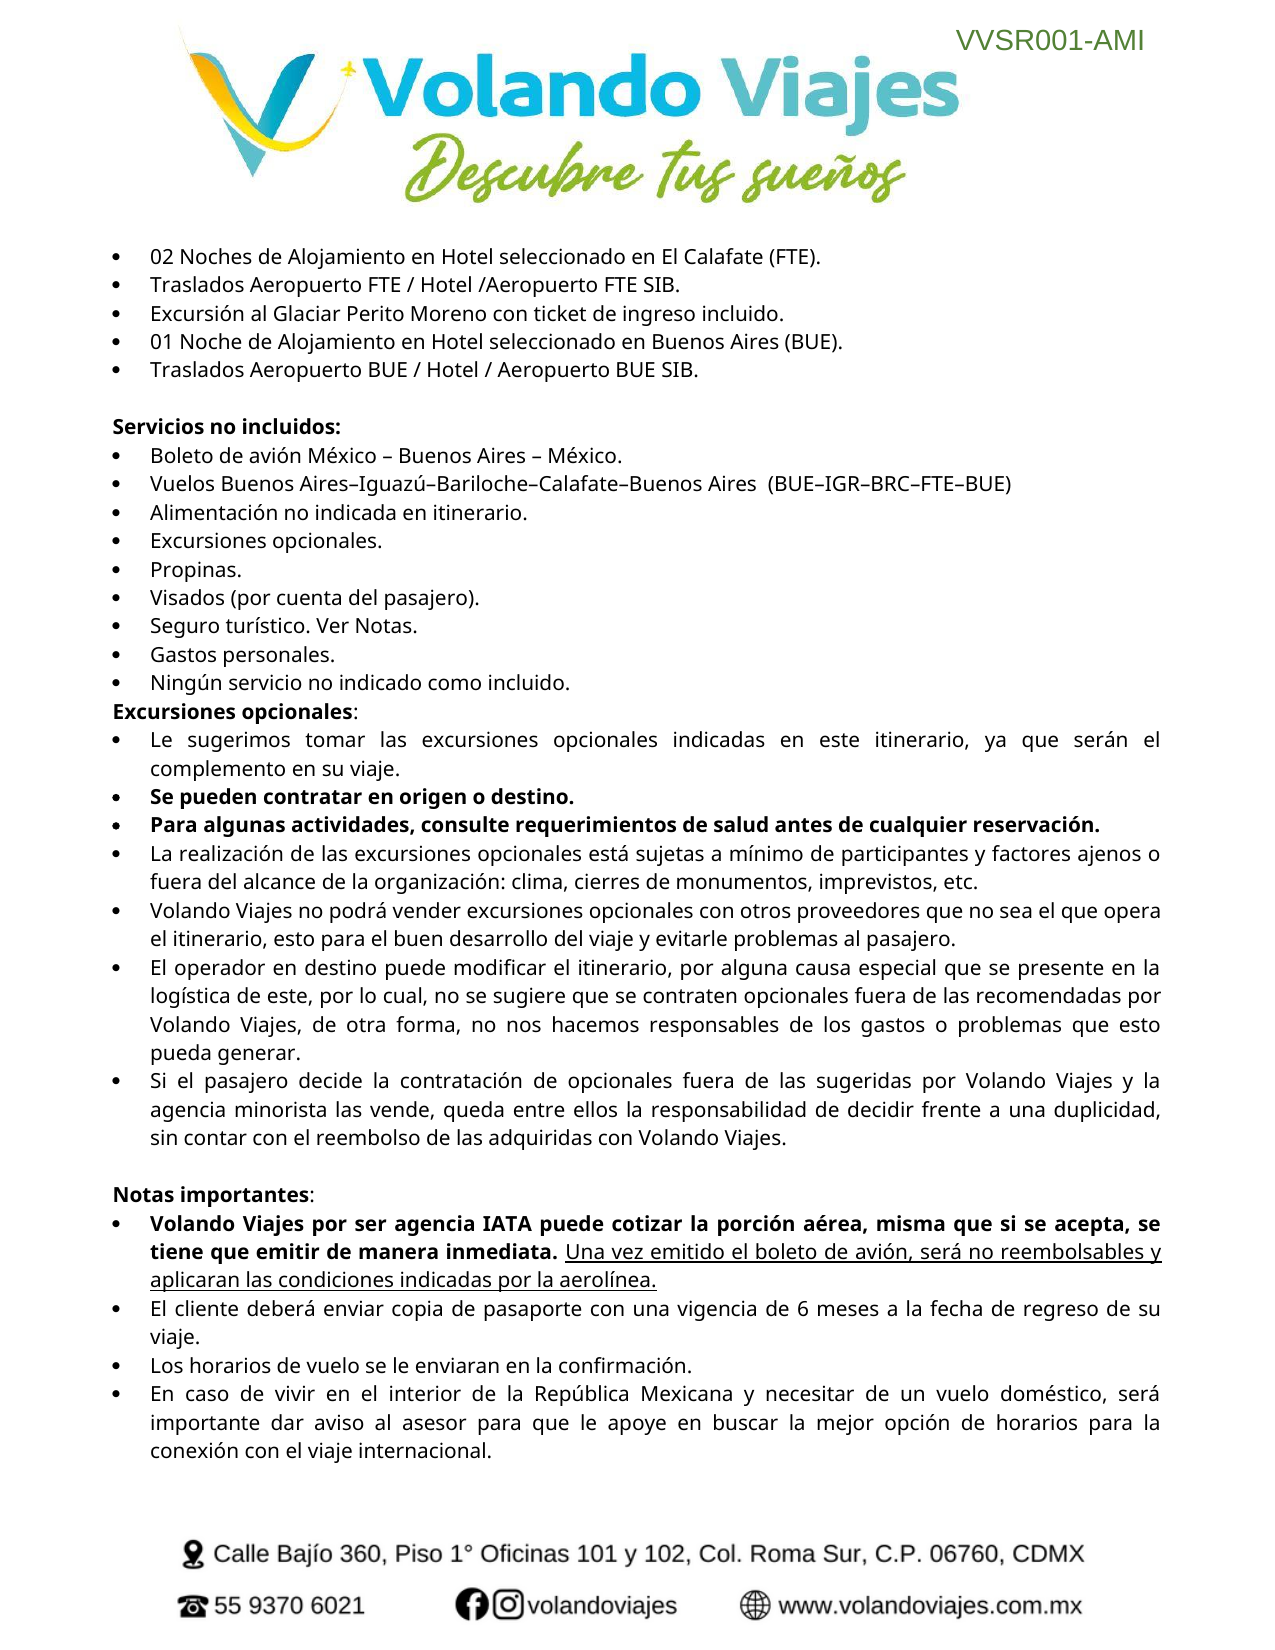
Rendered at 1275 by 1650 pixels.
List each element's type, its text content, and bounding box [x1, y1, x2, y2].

list Volando Viajes por ser agencia IATA puede cotizar la porción aérea, misma que si se acepta, se tiene que emitir de manera inmediata. Una vez emitido el boleto de avión, será no reembolsables y aplicaran las condiciones indicadas por la aerolínea. [112, 1209, 1162, 1294]
list Traslados Aeropuerto FTE / Hotel /Aeropuerto FTE SIB. [112, 270, 1162, 299]
list El operador en destino puede modificar el itinerario, por alguna causa especial que se presente en la logística de este, por lo cual, no se sugiere que se contraten opcionales fuera de las recomendadas por Volando Viajes, de otra forma, no nos hacemos responsables de los gastos o problemas que esto pueda generar. [112, 953, 1162, 1067]
list Si el pasajero decide la contratación de opcionales fuera de las sugeridas por Volando Viajes y la agencia minorista las vende, queda entre ellos la responsabilidad de decidir frente a una duplicidad, sin contar con el reembolso de las adquiridas con Volando Viajes. [112, 1067, 1162, 1152]
list Excursión al Glaciar Perito Moreno con ticket de ingreso incluido. [112, 299, 1162, 327]
list Traslados Aeropuerto BUE / Hotel / Aeropuerto BUE SIB. [112, 356, 1162, 384]
list Visados (por cuenta del pasajero). [112, 583, 1162, 612]
list Propinas. [112, 555, 1162, 583]
list Para algunas actividades, consulte requerimientos de salud antes de cualquier reservación. [112, 811, 1162, 839]
list Seguro turístico. Ver Notas. [112, 612, 1162, 640]
text Excursiones opcionales: [112, 697, 1162, 725]
list Los horarios de vuelo se le enviaran en la confirmación. [112, 1351, 1162, 1379]
list Alimentación no indicada en itinerario. [112, 498, 1162, 526]
picture [169, 6, 976, 210]
list Gastos personales. [112, 640, 1162, 668]
list El cliente deberá enviar copia de pasaporte con una vigencia de 6 meses a la fecha de regreso de su viaje. [112, 1294, 1162, 1351]
list La realización de las excursiones opcionales está sujetas a mínimo de participantes y factores ajenos o fuera del alcance de la organización: clima, cierres de monumentos, imprevistos, etc. [112, 839, 1162, 896]
list Excursiones opcionales. [112, 526, 1162, 555]
list 01 Noche de Alojamiento en Hotel seleccionado en Buenos Aires (BUE). [112, 327, 1162, 356]
list Vuelos Buenos Aires–Iguazú–Bariloche–Calafate–Buenos Aires (BUE–IGR–BRC–FTE–BUE) [112, 469, 1162, 498]
list Se pueden contratar en origen o destino. [112, 782, 1162, 811]
list Ningún servicio no indicado como incluido. [112, 668, 1162, 697]
list En caso de vivir en el interior de la República Mexicana y necesitar de un vuelo doméstico, será importante dar aviso al asesor para que le apoye en buscar la mejor opción de horarios para la conexión con el viaje internacional. [112, 1379, 1162, 1465]
list Volando Viajes no podrá vender excursiones opcionales con otros proveedores que no sea el que opera el itinerario, esto para el buen desarrollo del viaje y evitarle problemas al pasajero. [112, 896, 1162, 953]
text Notas importantes: [112, 1180, 1162, 1209]
list 02 Noches de Alojamiento en Hotel seleccionado en El Calafate (FTE). [112, 242, 1162, 270]
list Boleto de avión México – Buenos Aires – México. [112, 441, 1162, 469]
list Le sugerimos tomar las excursiones opcionales indicadas en este itinerario, ya que serán el complemento en su viaje. [112, 725, 1162, 782]
text Servicios no incluidos: [112, 412, 1162, 441]
picture [112, 1512, 1163, 1646]
